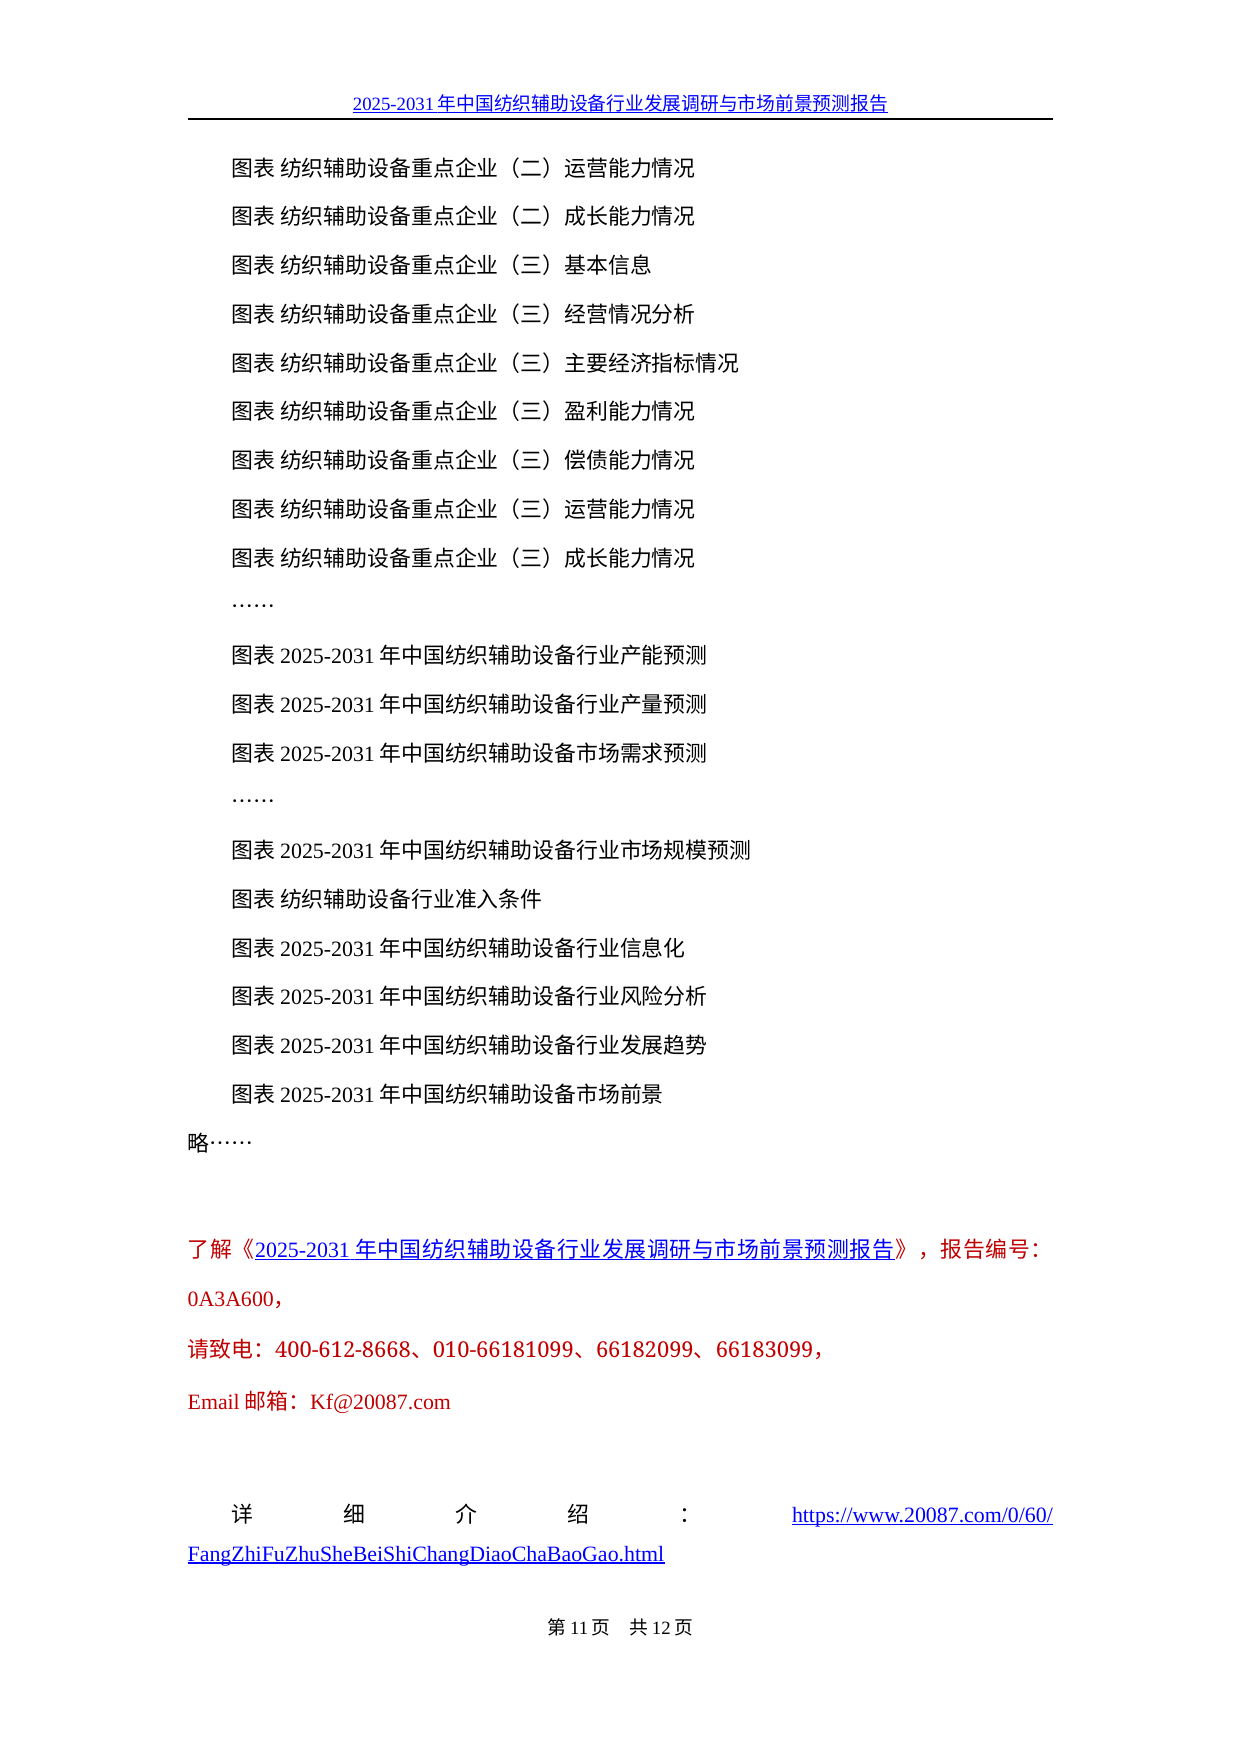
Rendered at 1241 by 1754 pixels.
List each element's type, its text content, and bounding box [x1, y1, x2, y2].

text 请致电：400-612-8668、010-66181099、66182099、66183099， [187, 1332, 1053, 1364]
text 了解《2025-2031年中国纺织辅助设备行业发展调研与市场前景预测报告》，报告编号：0A3A600， [187, 1232, 1053, 1313]
text 详细介绍：https://www.20087.com/0/60/FangZhiFuZhuSheBeiShiChangDiaoChaBaoGao.html [187, 1496, 1053, 1569]
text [187, 150, 1053, 1158]
text Email邮箱：Kf@20087.com [187, 1383, 1053, 1416]
